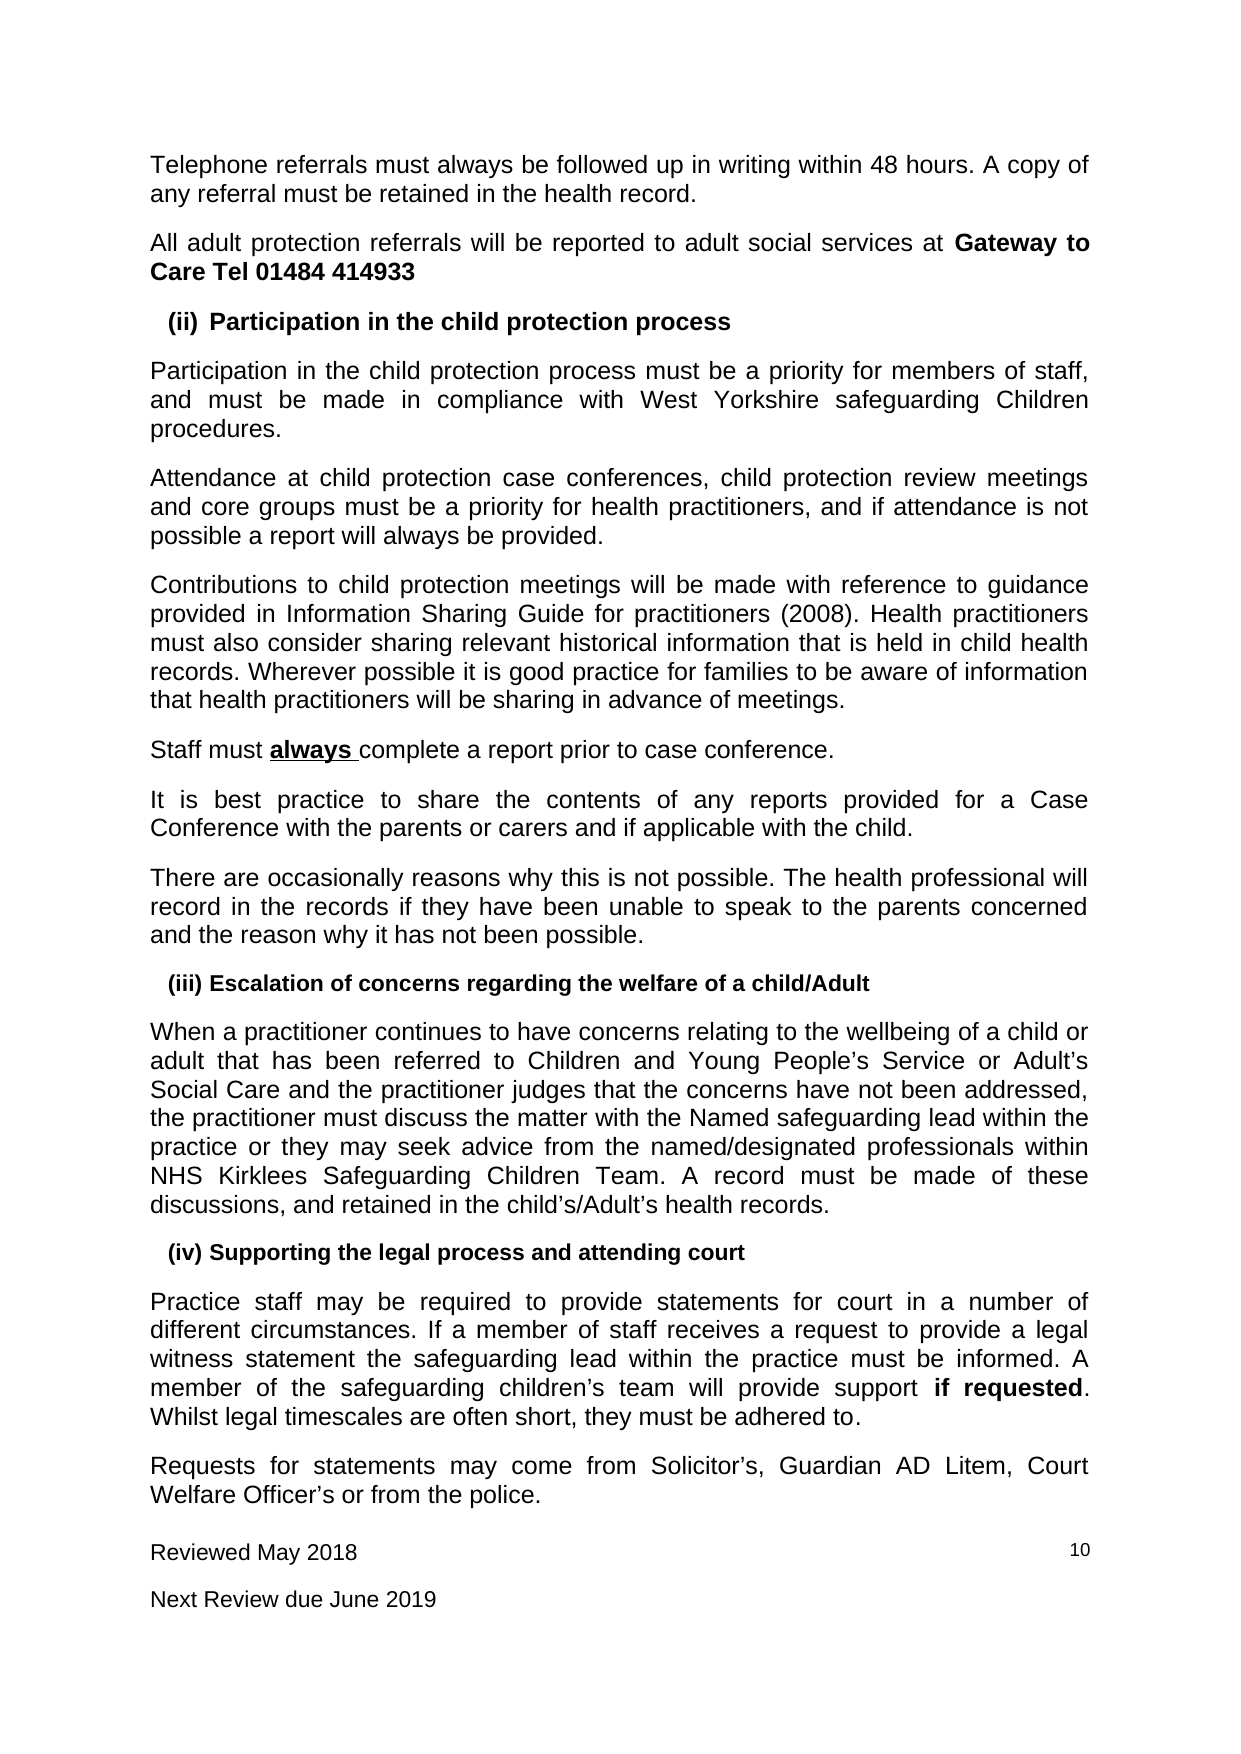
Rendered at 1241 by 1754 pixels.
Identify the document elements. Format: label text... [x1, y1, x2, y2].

text There are occasionally reasons why this is not possible. The health professional will record in the records if they have been unable to speak to the parents concerned and the reason why it has not been possible. [150, 863, 1090, 949]
text Contributions to child protection meetings will be made with reference to guidance provided in Information Sharing Guide for practitioners (2008). Health practitioners must also consider sharing relevant historical information that is held in child health records. Wherever possible it is good practice for families to be aware of information that health practitioners will be sharing in advance of meetings. [150, 570, 1090, 714]
list Participation in the child protection process [168, 307, 1090, 335]
text Practice staff may be required to provide statements for court in a number of different circumstances. If a member of staff receives a request to provide a legal witness statement the safeguarding lead within the practice must be informed. A member of the safeguarding children’s team will provide support if requested. Whilst legal timescales are often short, they must be adhered to. [150, 1286, 1090, 1430]
text Requests for statements may come from Solicitor’s, Guardian AD Litem, Court Welfare Officer’s or from the police. [150, 1451, 1090, 1508]
list Supporting the legal process and attending court [168, 1239, 1090, 1266]
text All adult protection referrals will be reported to adult social services at Gateway to Care Tel 01484 414933 [150, 228, 1090, 286]
text It is best practice to share the contents of any reports provided for a Case Conference with the parents or carers and if applicable with the child. [150, 784, 1090, 842]
list Escalation of concerns regarding the welfare of a child/Adult [168, 970, 1090, 996]
text Attendance at child protection case conferences, child protection review meetings and core groups must be a priority for health practitioners, and if attendance is not possible a report will always be provided. [150, 463, 1090, 549]
text Participation in the child protection process must be a priority for members of staff, and must be made in compliance with safeguarding Children procedures. [150, 356, 1090, 442]
text When a practitioner continues to have concerns relating to the wellbeing of a child or adult that has been referred to Children and Young People’s Service or Adult’s Social Care and the practitioner judges that the concerns have not been addressed, the practitioner must discuss the matter with the Named safeguarding lead within the practice or they may seek advice from the named/designated professionals within NHS Kirklees Safeguarding Children Team. A record must be made of these discussions, and retained in the child’s/Adult’s health records. [150, 1017, 1090, 1218]
text Staff must always complete a report prior to case conference. [150, 735, 1090, 764]
text Telephone referrals must always be followed up in writing within 48 hours. A copy of any referral must be retained in the health record. [150, 150, 1090, 207]
